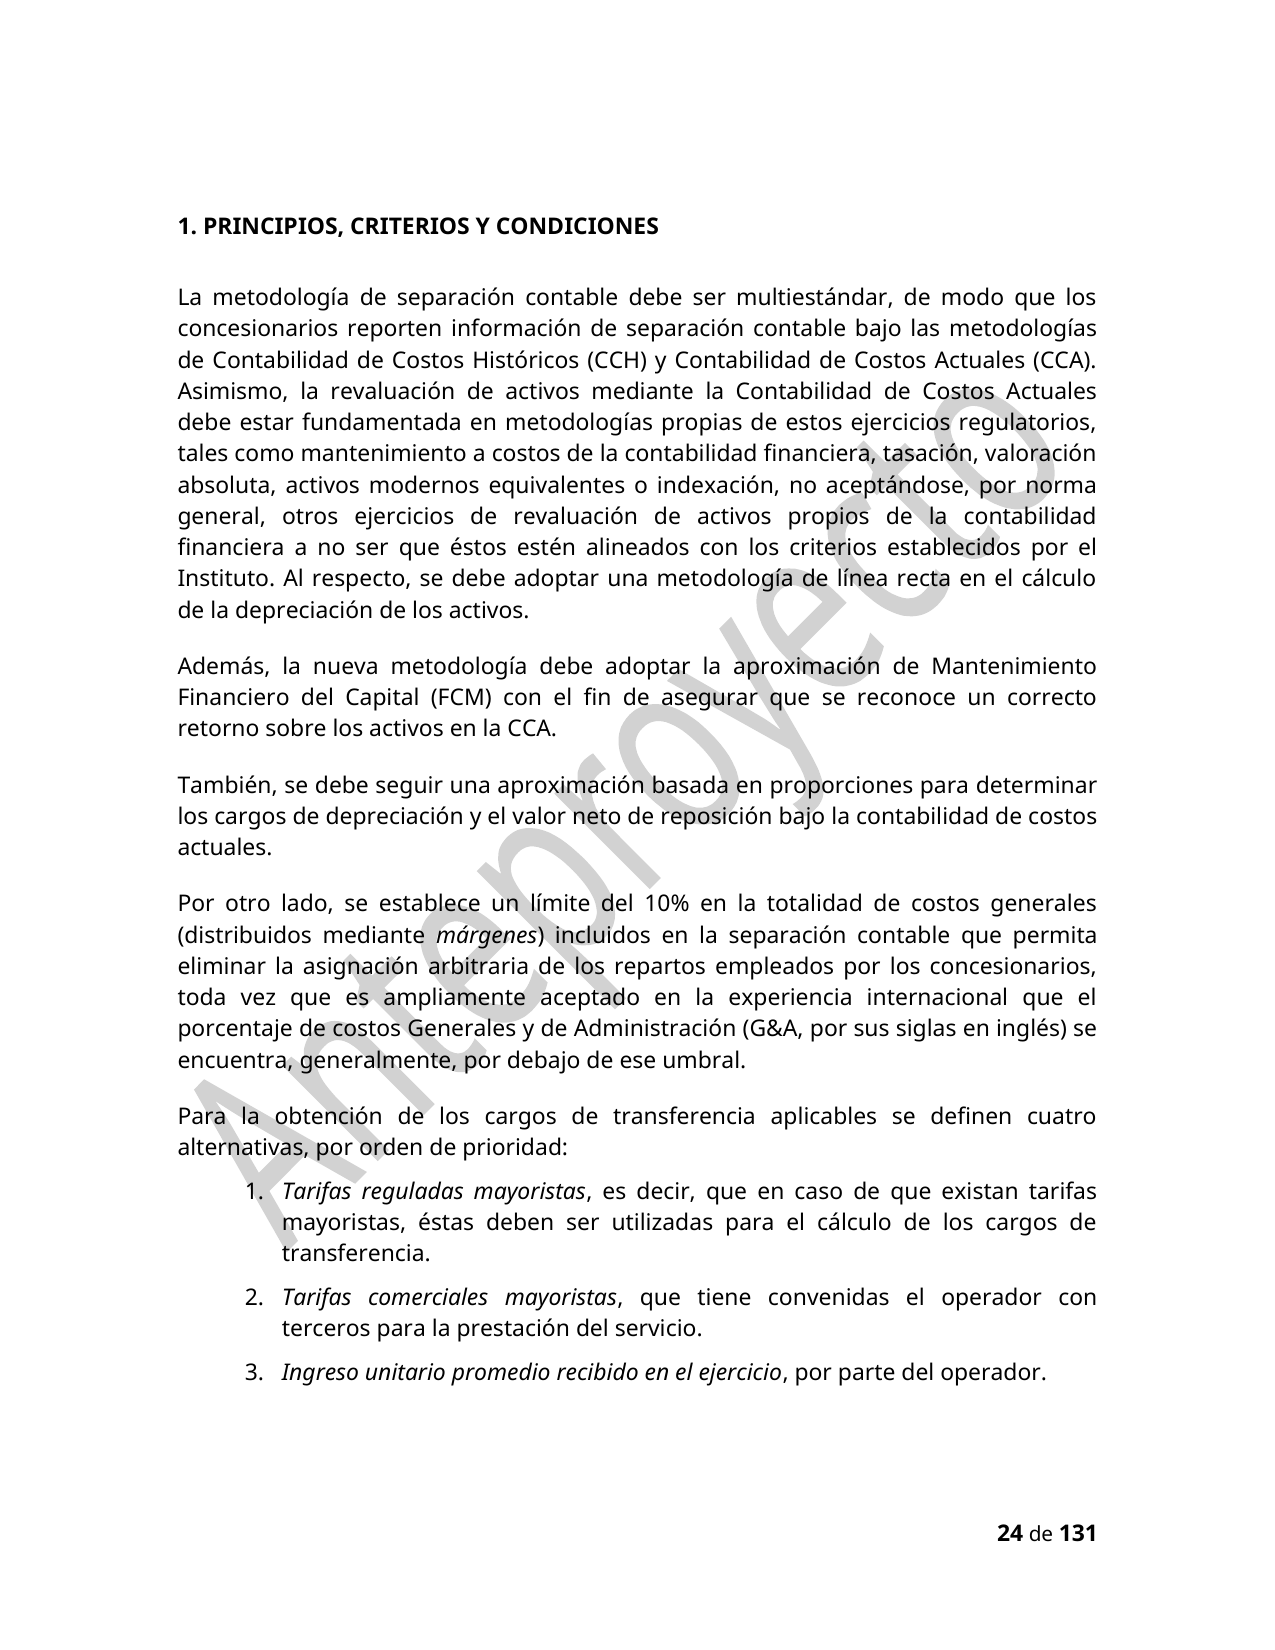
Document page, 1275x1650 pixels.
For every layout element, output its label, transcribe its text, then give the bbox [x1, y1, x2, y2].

text PRINCIPIOS, CRITERIOS Y CONDICIONES [177, 210, 1098, 241]
list Tarifas reguladas mayoristas, es decir, que en caso de que existan tarifas mayoristas, éstas deben ser utilizadas para el cálculo de los cargos de transferencia. [244, 1175, 1098, 1269]
text La metodología de separación contable debe ser multiestándar, de modo que los concesionarios reporten información de separación contable bajo las metodologías de Contabilidad de Costos Históricos (CCH) y Contabilidad de Costos Actuales (CCA). Asimismo, la revaluación de activos mediante la Contabilidad de Costos Actuales debe estar fundamentada en metodologías propias de estos ejercicios regulatorios, tales como mantenimiento a costos de la contabilidad financiera, tasación, valoración absoluta, activos modernos equivalentes o indexación, no aceptándose, por norma general, otros ejercicios de revaluación de activos propios de la contabilidad financiera a no ser que éstos estén alineados con los criterios establecidos por el Instituto. Al respecto, se debe adoptar una metodología de línea recta en el cálculo de la depreciación de los activos. [177, 281, 1098, 625]
list Ingreso unitario promedio recibido en el ejercicio, por parte del operador. [244, 1356, 1098, 1387]
text Además, la nueva metodología debe adoptar la aproximación de Mantenimiento Financiero del Capital (FCM) con el fin de asegurar que se reconoce un correcto retorno sobre los activos en la CCA. [177, 650, 1098, 744]
text Por otro lado, se establece un límite del 10% en la totalidad de costos generales (distribuidos mediante márgenes) incluidos en la separación contable que permita eliminar la asignación arbitraria de los repartos empleados por los concesionarios, toda vez que es ampliamente aceptado en la experiencia internacional que el porcentaje de costos Generales y de Administración (G&A, por sus siglas en inglés) se encuentra, generalmente, por debajo de ese umbral. [177, 887, 1098, 1075]
text Para la obtención de los cargos de transferencia aplicables se definen cuatro alternativas, por orden de prioridad: [177, 1100, 1098, 1162]
list Tarifas comerciales mayoristas, que tiene convenidas el operador con terceros para la prestación del servicio. [244, 1281, 1098, 1344]
text También, se debe seguir una aproximación basada en proporciones para determinar los cargos de depreciación y el valor neto de reposición bajo la contabilidad de costos actuales. [177, 769, 1098, 862]
